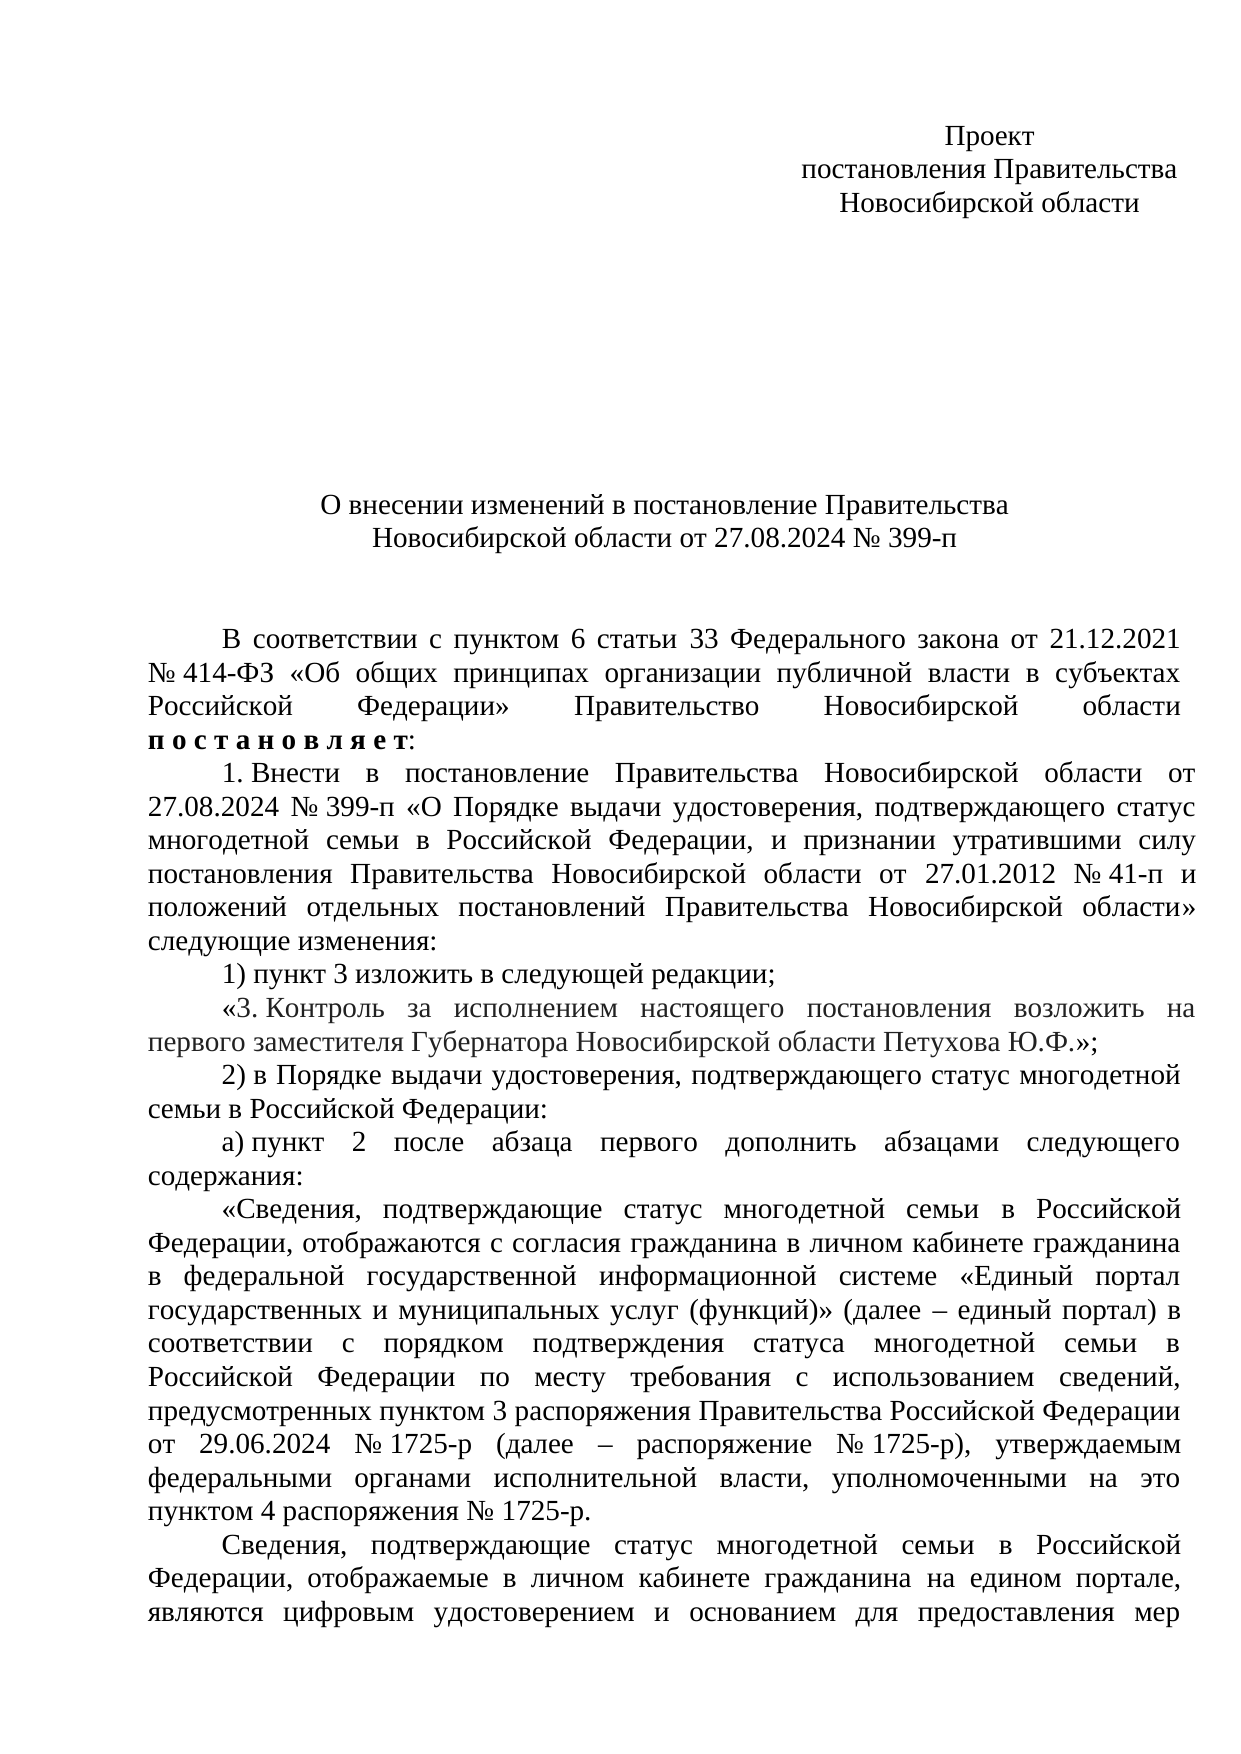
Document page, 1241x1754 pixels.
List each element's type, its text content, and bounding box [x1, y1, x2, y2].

text «3. Контроль за исполнением настоящего постановления возложить на первого заместителя Губернатора Новосибирской области Петухова Ю.Ф.»; [148, 990, 1196, 1057]
text Новосибирской области от 27.08.2024 № 399-п [148, 521, 1181, 554]
text О внесении изменений в постановление Правительства [148, 487, 1181, 521]
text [148, 1527, 1181, 1627]
text 2) в Порядке выдачи удостоверения, подтверждающего статус многодетной семьи в Российской Федерации: [148, 1057, 1181, 1124]
text 1) пункт 3 изложить в следующей редакции; [148, 957, 1196, 990]
text 1. Внести в постановление Правительства Новосибирской области от 27.08.2024 № 399-п «О Порядке выдачи удостоверения, подтверждающего статус многодетной семьи в Российской Федерации, и признании утратившими силу постановления Правительства Новосибирской области от 27.01.2012 № 41-п и положений отдельных постановлений Правительства Новосибирской области» следующие изменения: [148, 755, 1196, 957]
text Проект [664, 118, 1181, 152]
text Новосибирской области [664, 185, 1181, 219]
text «Сведения, подтверждающие статус многодетной семьи в Российской Федерации, отображаются с согласия гражданина в личном кабинете гражданина в федеральной государственной информационной системе «Единый портал государственных и муниципальных услуг (функций)» (далее – единый портал) в соответствии с порядком подтверждения статуса многодетной семьи в Российской Федерации по месту требования с использованием сведений, предусмотренных пунктом 3 распоряжения Правительства Российской Федерации от 29.06.2024 № 1725-р (далее – распоряжение № 1725-р), утверждаемым федеральными органами исполнительной власти, уполномоченными на это пунктом 4 распоряжения № 1725-р. [148, 1191, 1181, 1527]
text а) пункт 2 после абзаца первого дополнить абзацами следующего содержания: [148, 1124, 1181, 1191]
text постановления Правительства [664, 152, 1181, 185]
text В соответствии с пунктом 6 статьи 33 Федерального закона от 21.12.2021 № 414-ФЗ «Об общих принципах организации публичной власти в субъектах Российской Федерации» Правительство Новосибирской области п о с т а н о в л я е т: [148, 621, 1181, 755]
